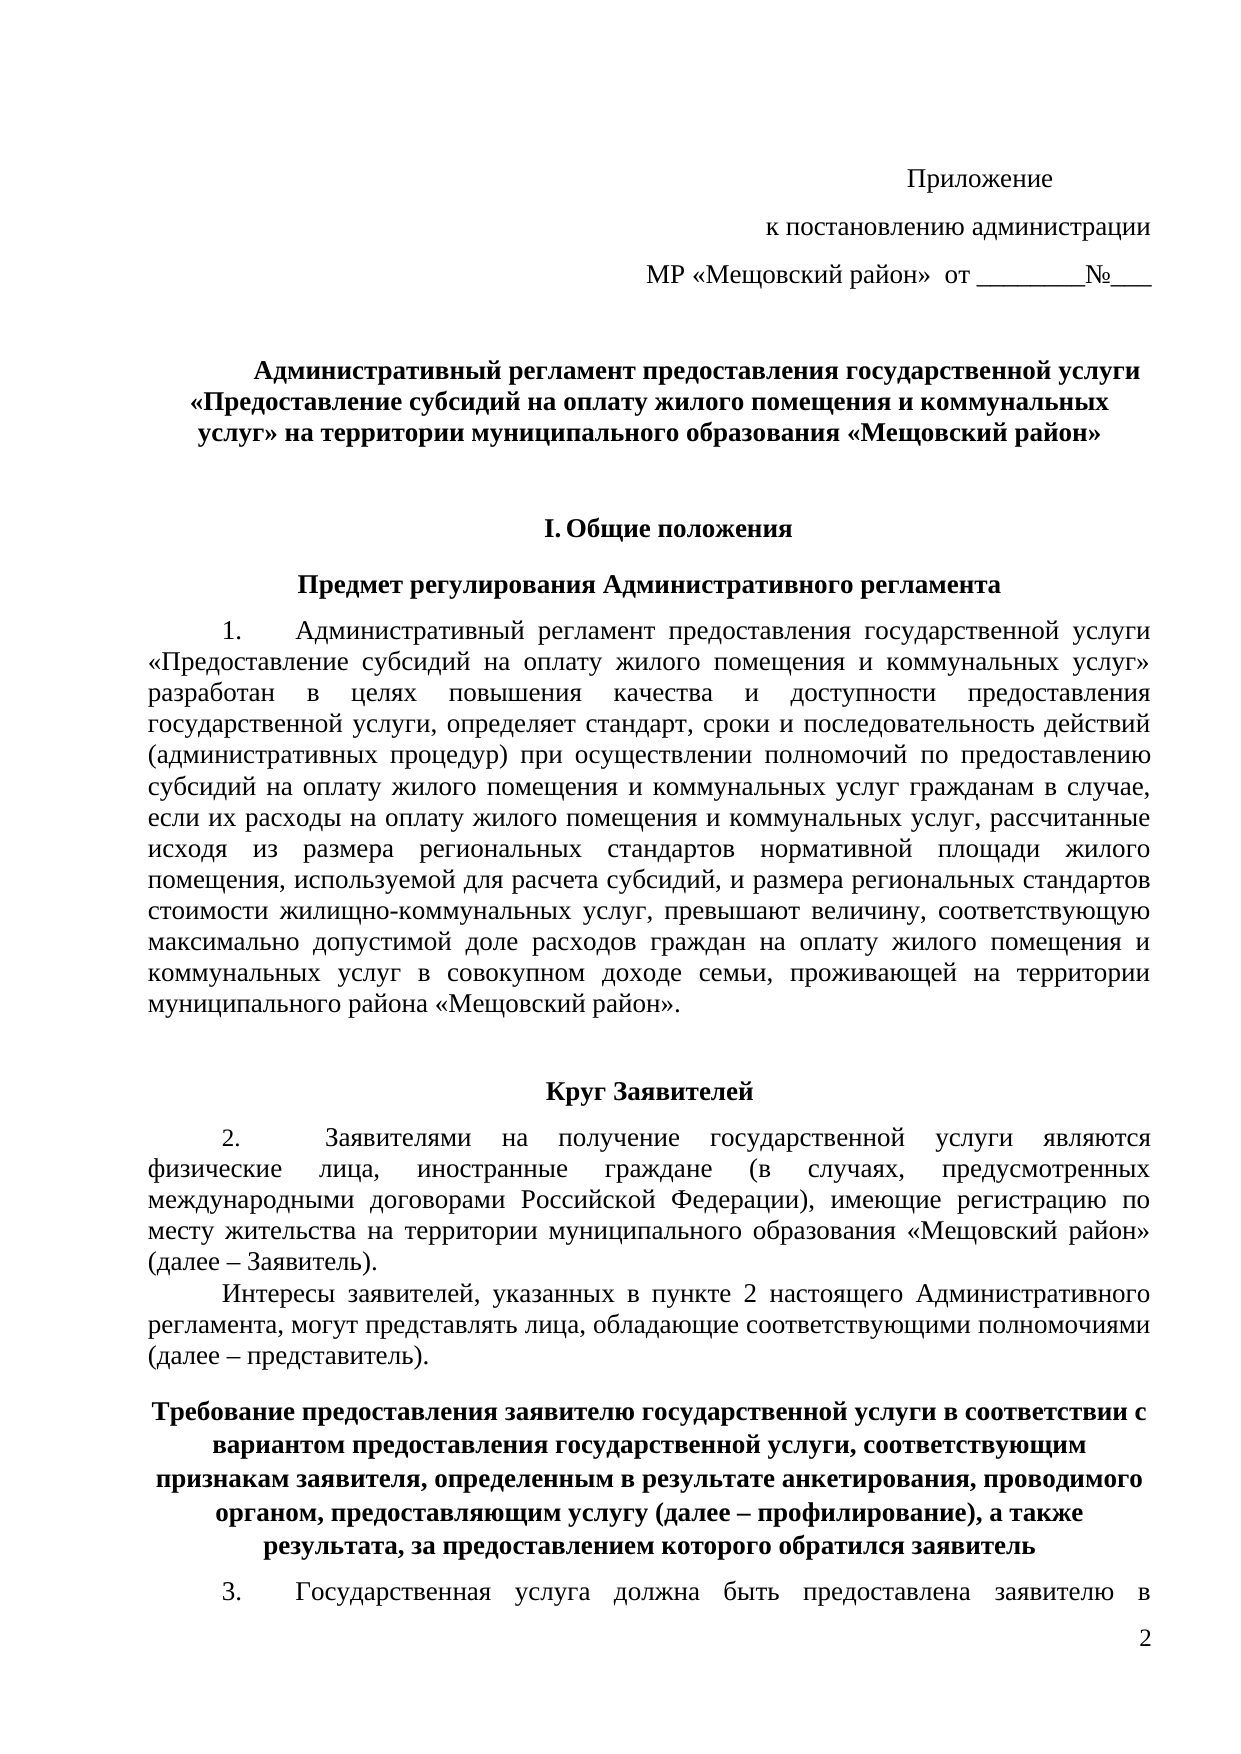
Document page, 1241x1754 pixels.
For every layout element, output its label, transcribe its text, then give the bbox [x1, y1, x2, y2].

list 1. Административный регламент предоставления государственной услуги «Предоставление субсидий на оплату жилого помещения и коммунальных услуг» разработан в целях повышения качества и доступности предоставления государственной услуги, определяет стандарт, сроки и последовательность действий (административных процедур) при осуществлении полномочий по предоставлению субсидий на оплату жилого помещения и коммунальных услуг гражданам в случае, если их расходы на оплату жилого помещения и коммунальных услуг, рассчитанные исходя из размера региональных стандартов нормативной площади жилого помещения, используемой для расчета субсидий, и размера региональных стандартов стоимости жилищно-коммунальных услуг, превышают величину, соответствующую максимально допустимой доле расходов граждан на оплату жилого помещения и коммунальных услуг в совокупном доходе семьи, проживающей на территории муниципального района «Мещовский район». [148, 614, 1152, 1019]
subtitle Требование предоставления заявителю государственной услуги в соответствии с вариантом предоставления государственной услуги, соответствующим признакам заявителя, определенным в результате анкетирования, проводимого органом, предоставляющим услугу (далее – профилирование), а также результата, за предоставлением которого обратился заявитель [148, 1395, 1152, 1560]
subtitle Общие положения [185, 512, 1152, 543]
text МР «Мещовский район» от ________№___ [162, 258, 1152, 289]
text к постановлению администрации [162, 210, 1152, 241]
subtitle Предмет регулирования Административного регламента [148, 568, 1152, 599]
text Административный регламент предоставления государственной услуги «Предоставление субсидий на оплату жилого помещения и коммунальных услуг» на территории муниципального образования «Мещовский район» [148, 354, 1152, 447]
list Заявителями на получение государственной услуги являются физические лица, иностранные граждане (в случаях, предусмотренных международными договорами Российской Федерации), имеющие регистрацию по месту жительства на территории муниципального образования «Мещовский район» (далее – Заявитель). [148, 1121, 1152, 1277]
list Интересы заявителей, указанных в пункте 2 настоящего Административного регламента, могут представлять лица, обладающие соответствующими полномочиями (далее – представитель). [148, 1277, 1152, 1370]
text Приложение [162, 162, 1152, 194]
subtitle Круг Заявителей [148, 1075, 1152, 1106]
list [148, 1575, 1152, 1606]
